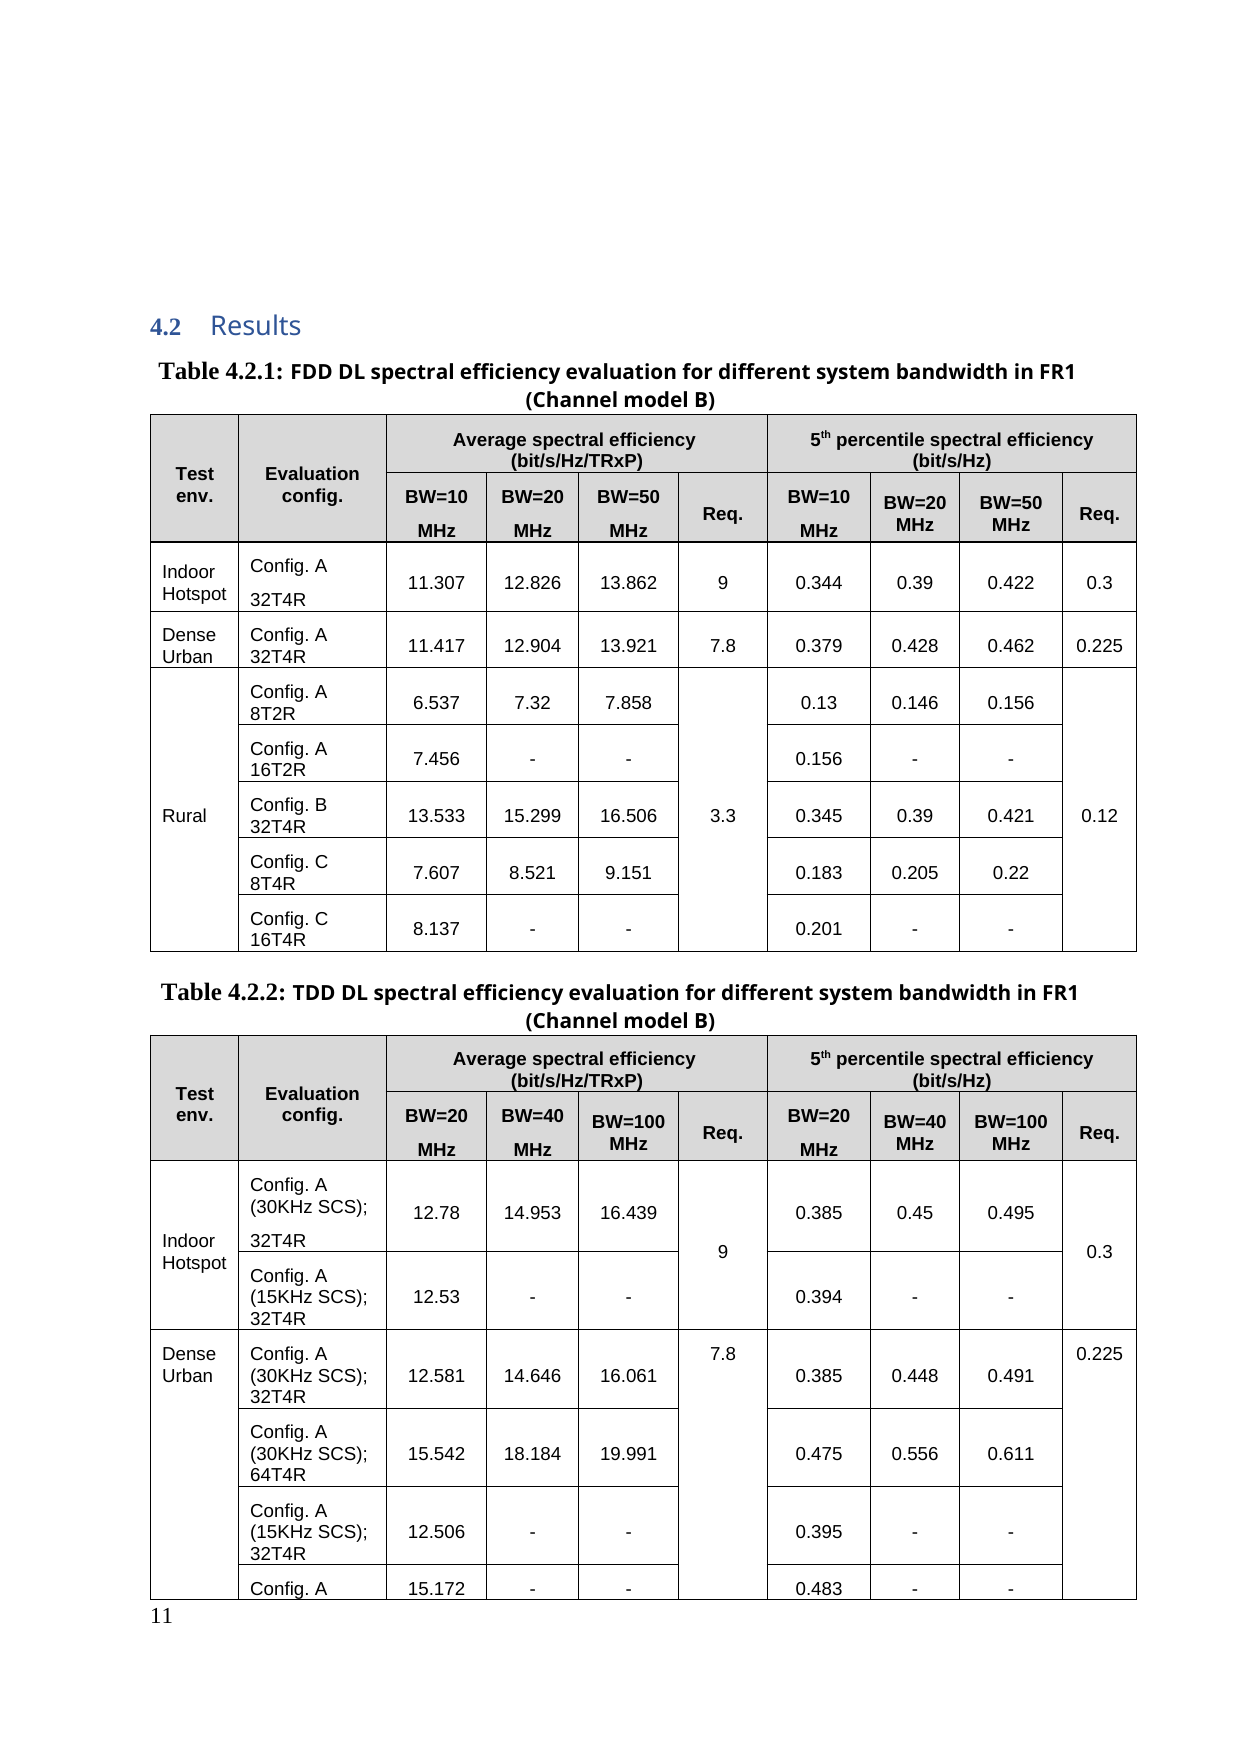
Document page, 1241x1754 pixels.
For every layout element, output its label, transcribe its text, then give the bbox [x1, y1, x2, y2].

table_cell 0.146 [871, 668, 959, 724]
table_cell 0.39 [871, 782, 959, 837]
table_cell 15.299 [487, 782, 578, 837]
table_cell 16.061 [579, 1330, 678, 1408]
table_cell Req. [1063, 473, 1136, 541]
table_cell 0.12 [1063, 668, 1136, 951]
text Table 4.2.1: FDD DL spectral efficiency evaluation for different system bandwidth in FR1 (Channel model B) [150, 356, 1090, 414]
table_cell Indoor Hotspot [151, 1161, 238, 1329]
table_cell - [871, 1487, 959, 1564]
table_cell Req. [679, 473, 767, 541]
table_header Evaluation config. [239, 1036, 386, 1160]
table_cell 9.151 [579, 838, 678, 894]
table_cell 16.439 [579, 1161, 678, 1251]
table_cell - [579, 1487, 678, 1564]
table_header Average spectral efficiency (bit/s/Hz/TRxP) [387, 415, 767, 472]
table_cell BW=40 MHz [487, 1092, 578, 1160]
table_cell BW=40 MHz [871, 1092, 959, 1160]
table_cell - [871, 895, 959, 951]
table_cell 0.491 [960, 1330, 1062, 1408]
table_cell 12.904 [487, 612, 578, 667]
table_cell Indoor Hotspot [151, 543, 238, 611]
table_cell Config. A (15KHz SCS); 32T4R [239, 1252, 386, 1329]
table_cell - [487, 1252, 578, 1329]
table_cell 0.395 [768, 1487, 870, 1564]
table_cell - [871, 725, 959, 781]
table_cell - [579, 895, 678, 951]
table_cell 6.537 [387, 668, 486, 724]
table_cell 0.448 [871, 1330, 959, 1408]
table_cell - [579, 1565, 678, 1599]
table_cell 8.521 [487, 838, 578, 894]
table_cell 0.225 [1063, 1330, 1136, 1599]
table_cell BW=10 MHz [387, 473, 486, 541]
subtitle Results [150, 307, 1090, 343]
table_cell BW=100 MHz [960, 1092, 1062, 1160]
table_header Test env. [151, 415, 238, 541]
table_cell BW=50 MHz [579, 473, 678, 541]
table_cell 15.172 [387, 1565, 486, 1599]
table_cell 0.344 [768, 543, 870, 611]
table_cell 0.13 [768, 668, 870, 724]
table_cell 0.22 [960, 838, 1062, 894]
table_cell 0.205 [871, 838, 959, 894]
table_cell 7.8 [679, 612, 767, 667]
table_header Test env. [151, 1036, 238, 1160]
table_header 5th percentile spectral efficiency (bit/s/Hz) [768, 415, 1136, 472]
table_cell Dense Urban [151, 1330, 238, 1599]
table_cell - [487, 1565, 578, 1599]
table_cell Config. A 32T4R [239, 612, 386, 667]
table_cell 0.611 [960, 1409, 1062, 1486]
text Table 4.2.2: TDD DL spectral efficiency evaluation for different system bandwidth in FR1 (Channel model B) [150, 977, 1090, 1034]
table_cell Config. A (30KHz SCS); 32T4R [239, 1330, 386, 1408]
table_cell 11.307 [387, 543, 486, 611]
table_cell 0.156 [960, 668, 1062, 724]
table_cell 0.385 [768, 1330, 870, 1408]
table_cell 0.462 [960, 612, 1062, 667]
table_cell 0.345 [768, 782, 870, 837]
table_cell Config. A 8T2R [239, 668, 386, 724]
table_cell 0.475 [768, 1409, 870, 1486]
table_cell 3.3 [679, 668, 767, 951]
table_cell 12.581 [387, 1330, 486, 1408]
table_cell 0.156 [768, 725, 870, 781]
table_cell Config. A 32T4R [239, 543, 386, 611]
table_cell 12.78 [387, 1161, 486, 1251]
table_cell 0.39 [871, 543, 959, 611]
table_cell 9 [679, 543, 767, 611]
table_cell 0.421 [960, 782, 1062, 837]
table_cell Config. A 16T2R [239, 725, 386, 781]
table_cell 0.483 [768, 1565, 870, 1599]
table_cell 15.542 [387, 1409, 486, 1486]
table_cell 0.45 [871, 1161, 959, 1251]
table_cell 0.183 [768, 838, 870, 894]
table_cell Config. C 16T4R [239, 895, 386, 951]
table_cell 12.506 [387, 1487, 486, 1564]
table_cell 7.456 [387, 725, 486, 781]
table_cell 12.826 [487, 543, 578, 611]
table_cell - [960, 895, 1062, 951]
table_cell 13.862 [579, 543, 678, 611]
table_cell - [579, 725, 678, 781]
table_cell - [960, 1487, 1062, 1564]
table_cell 8.137 [387, 895, 486, 951]
table_cell - [487, 725, 578, 781]
table_cell Config. C 8T4R [239, 838, 386, 894]
table_cell 11.417 [387, 612, 486, 667]
table_cell - [871, 1252, 959, 1329]
table_cell - [960, 1565, 1062, 1599]
table_cell 0.379 [768, 612, 870, 667]
table_cell 7.858 [579, 668, 678, 724]
table_cell Rural [151, 668, 238, 951]
table_cell 7.607 [387, 838, 486, 894]
table_cell 0.225 [1063, 612, 1136, 667]
table_cell 13.533 [387, 782, 486, 837]
table_cell 0.422 [960, 543, 1062, 611]
table_cell BW=50 MHz [960, 473, 1062, 541]
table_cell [239, 1565, 386, 1599]
table_cell 9 [679, 1161, 767, 1329]
table_cell BW=10 MHz [768, 473, 870, 541]
table_cell 14.646 [487, 1330, 578, 1408]
table_cell 13.921 [579, 612, 678, 667]
table_cell 18.184 [487, 1409, 578, 1486]
table_cell 0.428 [871, 612, 959, 667]
table_cell BW=20 MHz [768, 1092, 870, 1160]
table_cell 0.3 [1063, 543, 1136, 611]
table_cell - [579, 1252, 678, 1329]
table_cell BW=20 MHz [871, 473, 959, 541]
table_cell Dense Urban [151, 612, 238, 667]
table_header 5th percentile spectral efficiency (bit/s/Hz) [768, 1036, 1136, 1091]
table_cell 19.991 [579, 1409, 678, 1486]
table_cell 0.495 [960, 1161, 1062, 1251]
table_cell 7.8 [679, 1330, 767, 1599]
table_cell 0.394 [768, 1252, 870, 1329]
table_header Average spectral efficiency (bit/s/Hz/TRxP) [387, 1036, 767, 1091]
table_cell - [487, 895, 578, 951]
table_cell 0.3 [1063, 1161, 1136, 1329]
table_cell Config. A (15KHz SCS); 32T4R [239, 1487, 386, 1564]
table_cell 0.385 [768, 1161, 870, 1251]
table_cell Config. A (30KHz SCS); 32T4R [239, 1161, 386, 1251]
table_cell 7.32 [487, 668, 578, 724]
table_cell 0.201 [768, 895, 870, 951]
table_cell BW=20 MHz [387, 1092, 486, 1160]
table_cell Req. [679, 1092, 767, 1160]
table_cell - [871, 1565, 959, 1599]
table_cell Config. B 32T4R [239, 782, 386, 837]
table_cell - [960, 725, 1062, 781]
table_cell Req. [1063, 1092, 1136, 1160]
table_cell - [487, 1487, 578, 1564]
table_cell BW=100 MHz [579, 1092, 678, 1160]
table_header Evaluation config. [239, 415, 386, 541]
table_cell 12.53 [387, 1252, 486, 1329]
table_cell 0.556 [871, 1409, 959, 1486]
table_cell BW=20 MHz [487, 473, 578, 541]
table_cell - [960, 1252, 1062, 1329]
table_cell 14.953 [487, 1161, 578, 1251]
table_cell Config. A (30KHz SCS); 64T4R [239, 1409, 386, 1486]
table_cell 16.506 [579, 782, 678, 837]
